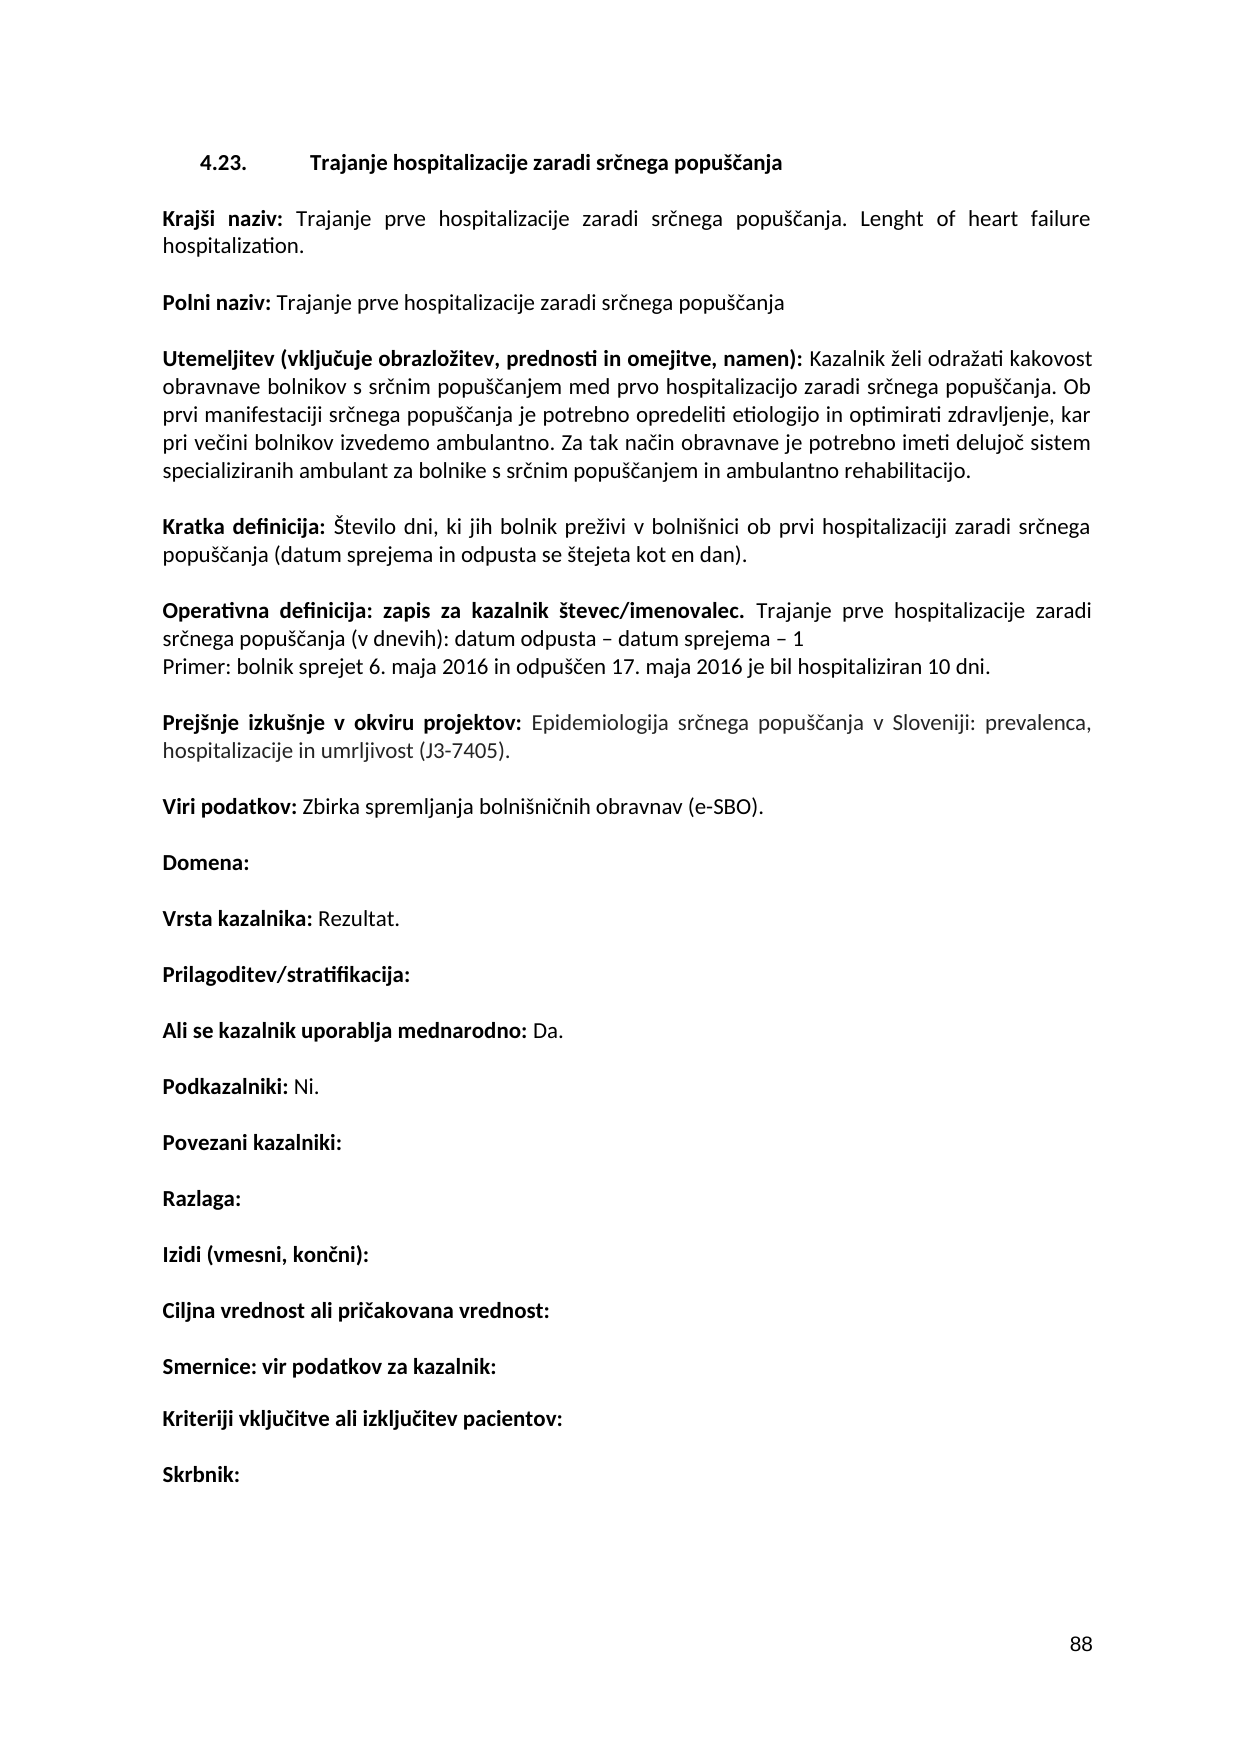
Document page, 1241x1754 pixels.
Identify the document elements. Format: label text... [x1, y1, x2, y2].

list Trajanje hospitalizacije zaradi srčnega popuščanja [200, 148, 1093, 176]
text Prejšnje izkušnje v okviru projektov: Epidemiologija srčnega popuščanja v Sloveniji: prevalenca, hospitalizacije in umrljivost (J3-7405). [162, 708, 1093, 764]
text Polni naziv: Trajanje prve hospitalizacije zaradi srčnega popuščanja [162, 288, 1093, 316]
text Viri podatkov: Zbirka spremljanja bolnišničnih obravnav (e-SBO). [162, 792, 1093, 820]
text Skrbnik: [162, 1461, 1093, 1488]
text Krajši naziv: Trajanje prve hospitalizacije zaradi srčnega popuščanja. Lenght of heart failure hospitalization. [162, 204, 1093, 260]
text Povezani kazalniki: [162, 1128, 1093, 1156]
text Razlaga: [162, 1184, 1093, 1212]
text Kriteriji vključitve ali izključitev pacientov: [162, 1404, 1093, 1432]
text Ali se kazalnik uporablja mednarodno: Da. [162, 1016, 1093, 1044]
text Domena: [162, 848, 1093, 876]
text Prilagoditev/stratifikacija: [162, 960, 1093, 988]
text Izidi (vmesni, končni): [162, 1240, 1093, 1268]
text Primer: bolnik sprejet 6. maja 2016 in odpuščen 17. maja 2016 je bil hospitaliziran 10 dni. [162, 652, 1093, 680]
text Podkazalniki: Ni. [162, 1072, 1093, 1100]
text Vrsta kazalnika: Rezultat. [162, 904, 1093, 932]
text Ciljna vrednost ali pričakovana vrednost: [162, 1296, 1093, 1324]
text Kratka definicija: Število dni, ki jih bolnik preživi v bolnišnici ob prvi hospitalizaciji zaradi srčnega popuščanja (datum sprejema in odpusta se štejeta kot en dan). [162, 512, 1093, 568]
text Smernice: vir podatkov za kazalnik: [162, 1352, 1093, 1381]
text Operativna definicija: zapis za kazalnik števec/imenovalec. Trajanje prve hospitalizacije zaradi srčnega popuščanja (v dnevih): datum odpusta – datum sprejema – 1 [162, 596, 1093, 652]
text Utemeljitev (vključuje obrazložitev, prednosti in omejitve, namen): Kazalnik želi odražati kakovost obravnave bolnikov s srčnim popuščanjem med prvo hospitalizacijo zaradi srčnega popuščanja. Ob prvi manifestaciji srčnega popuščanja je potrebno opredeliti etiologijo in optimirati zdravljenje, kar pri večini bolnikov izvedemo ambulantno. Za tak način obravnave je potrebno imeti delujoč sistem specializiranih ambulant za bolnike s srčnim popuščanjem in ambulantno rehabilitacijo. [162, 344, 1093, 484]
